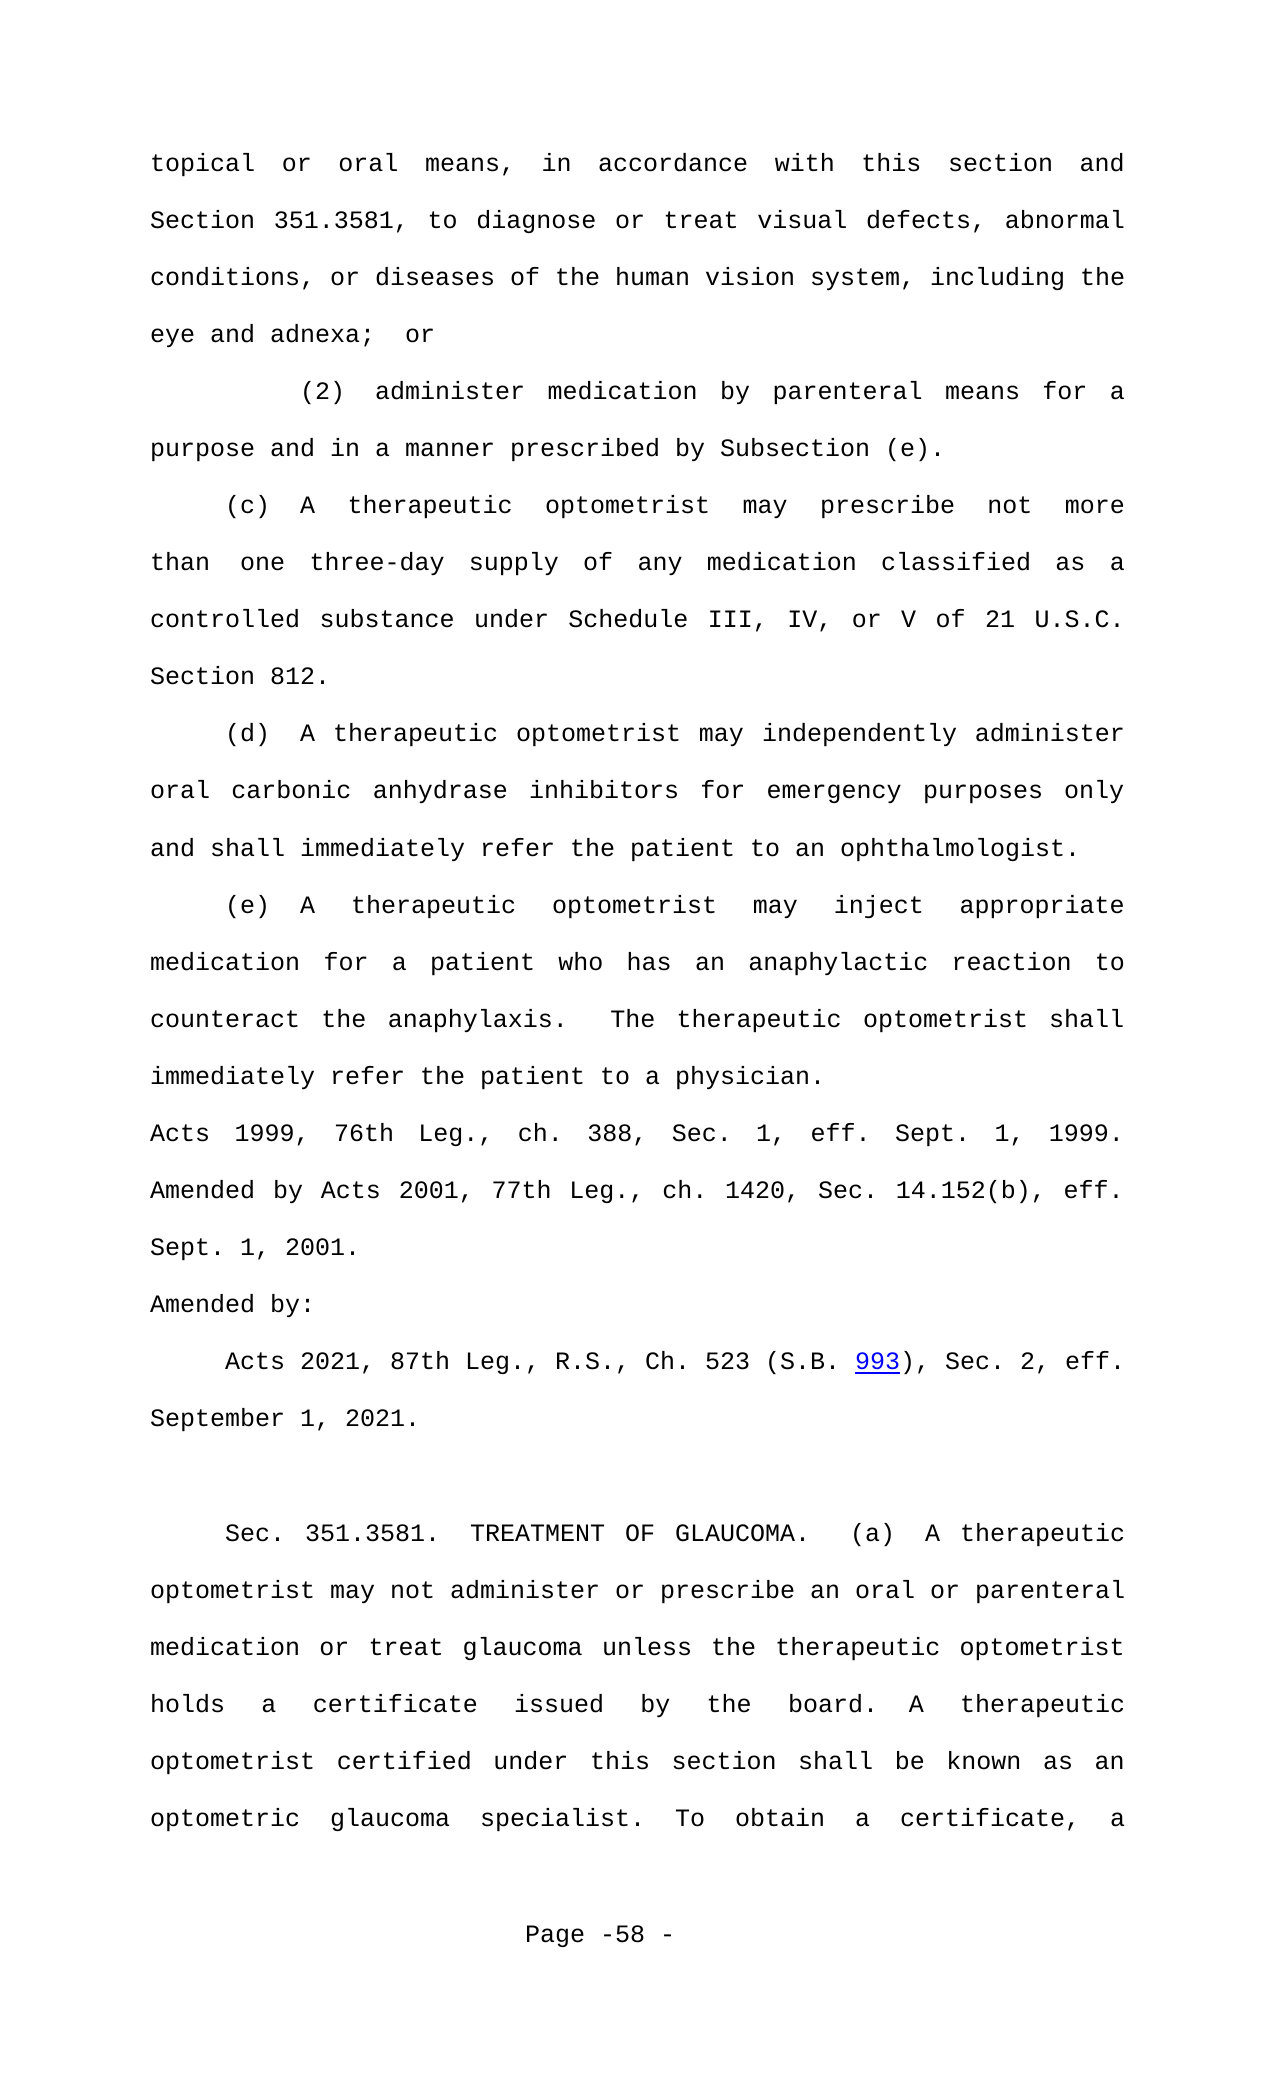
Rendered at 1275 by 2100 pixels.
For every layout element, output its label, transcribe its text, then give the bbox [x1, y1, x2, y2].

text Acts 2021, 87th Leg., R.S., Ch. 523 (S.B. 993), Sec. 2, eff. September 1, 2021. [150, 1349, 1125, 1434]
text (c) A therapeutic optometrist may prescribe not more than one three-day supply of any medication classified as a controlled substance under Schedule III, IV, or V of 21 U.S.C. Section 812. [150, 492, 1125, 692]
text Amended by: [150, 1292, 1125, 1320]
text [150, 150, 1125, 350]
text (2) administer medication by parenteral means for a purpose and in a manner prescribed by Subsection (e). [150, 378, 1125, 464]
text (d) A therapeutic optometrist may independently administer oral carbonic anhydrase inhibitors for emergency purposes only and shall immediately refer the patient to an ophthalmologist. [150, 721, 1125, 863]
text Acts 1999, 76th Leg., ch. 388, Sec. 1, eff. Sept. 1, 1999. Amended by Acts 2001, 77th Leg., ch. 1420, Sec. 14.152(b), eff. Sept. 1, 2001. [150, 1120, 1125, 1263]
text (e) A therapeutic optometrist may inject appropriate medication for a patient who has an anaphylactic reaction to counteract the anaphylaxis. The therapeutic optometrist shall immediately refer the patient to a physician. [150, 892, 1125, 1092]
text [150, 1520, 1125, 1834]
